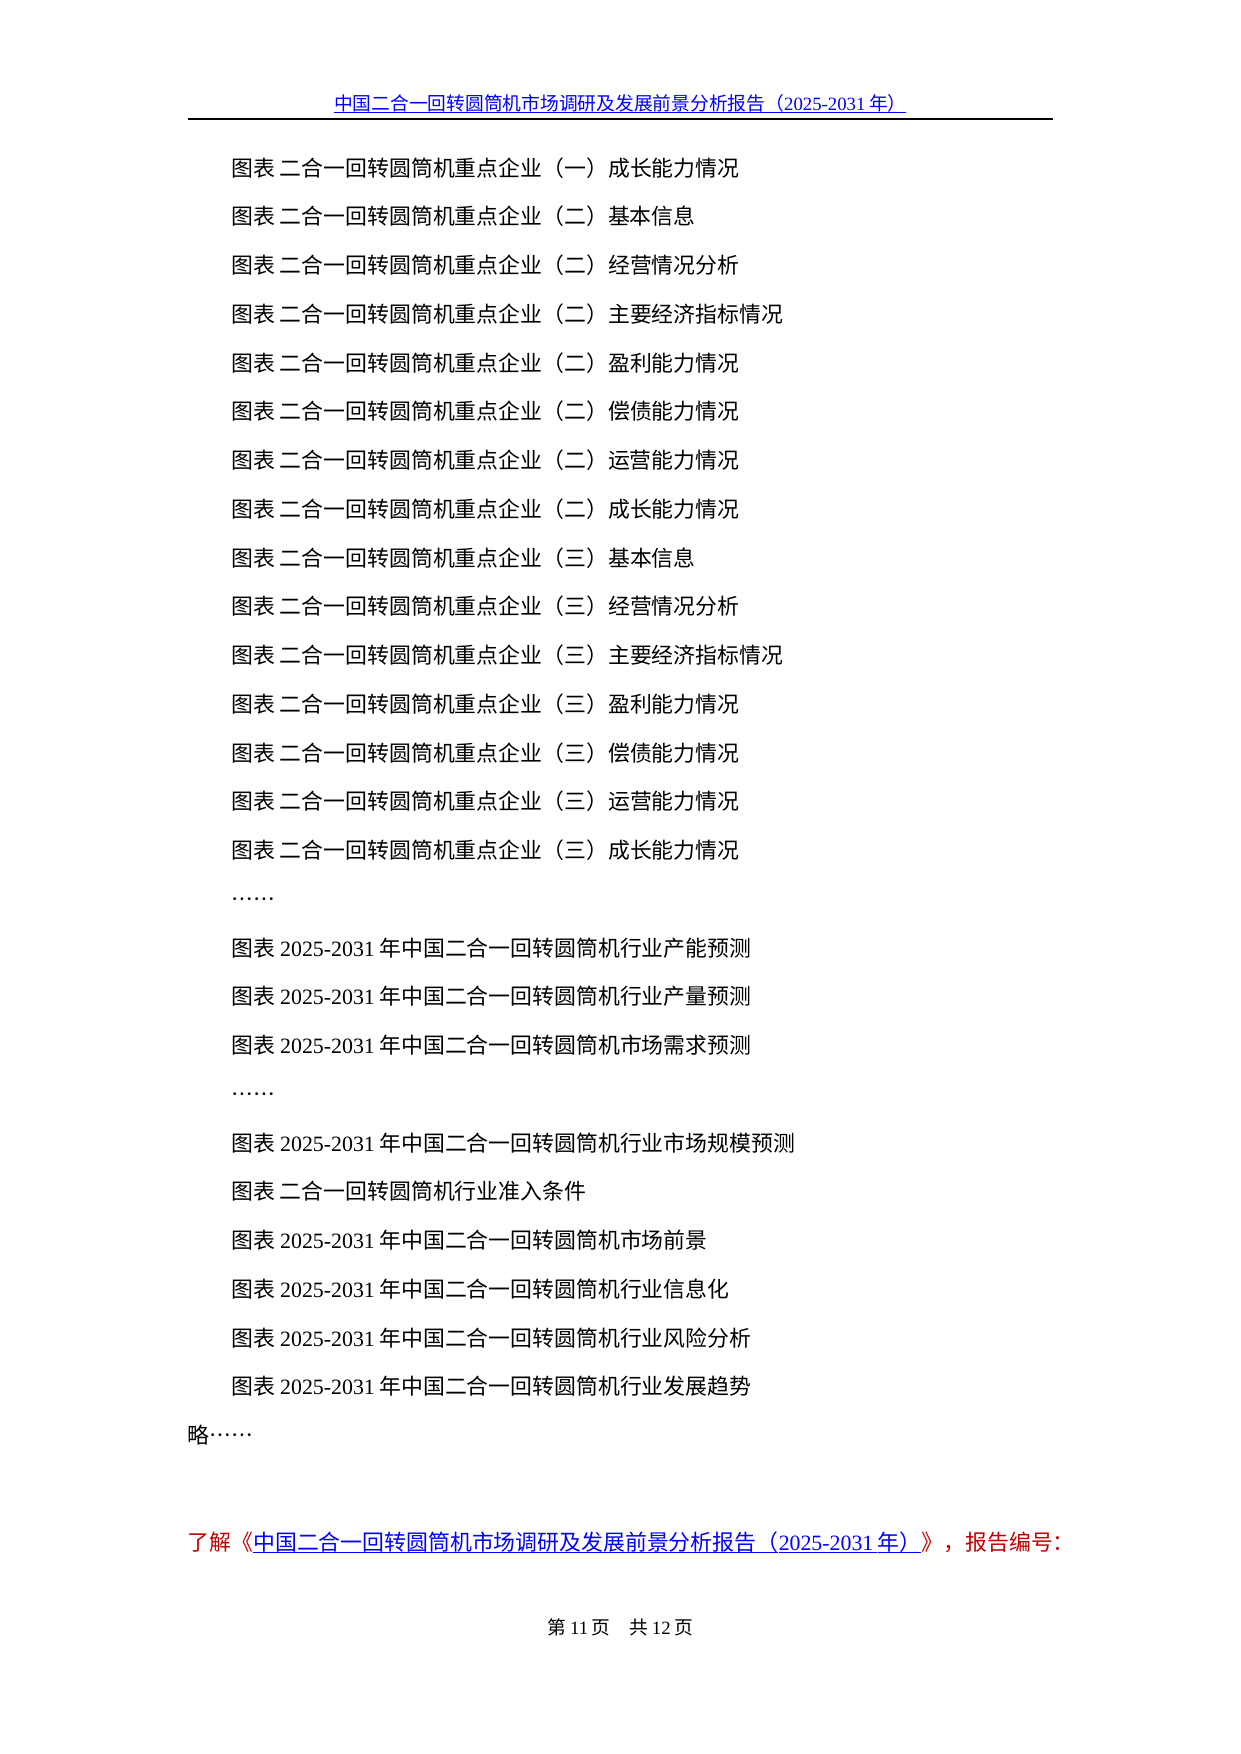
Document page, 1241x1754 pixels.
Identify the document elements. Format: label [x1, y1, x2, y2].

text [187, 1524, 1053, 1557]
text [187, 150, 1053, 1450]
